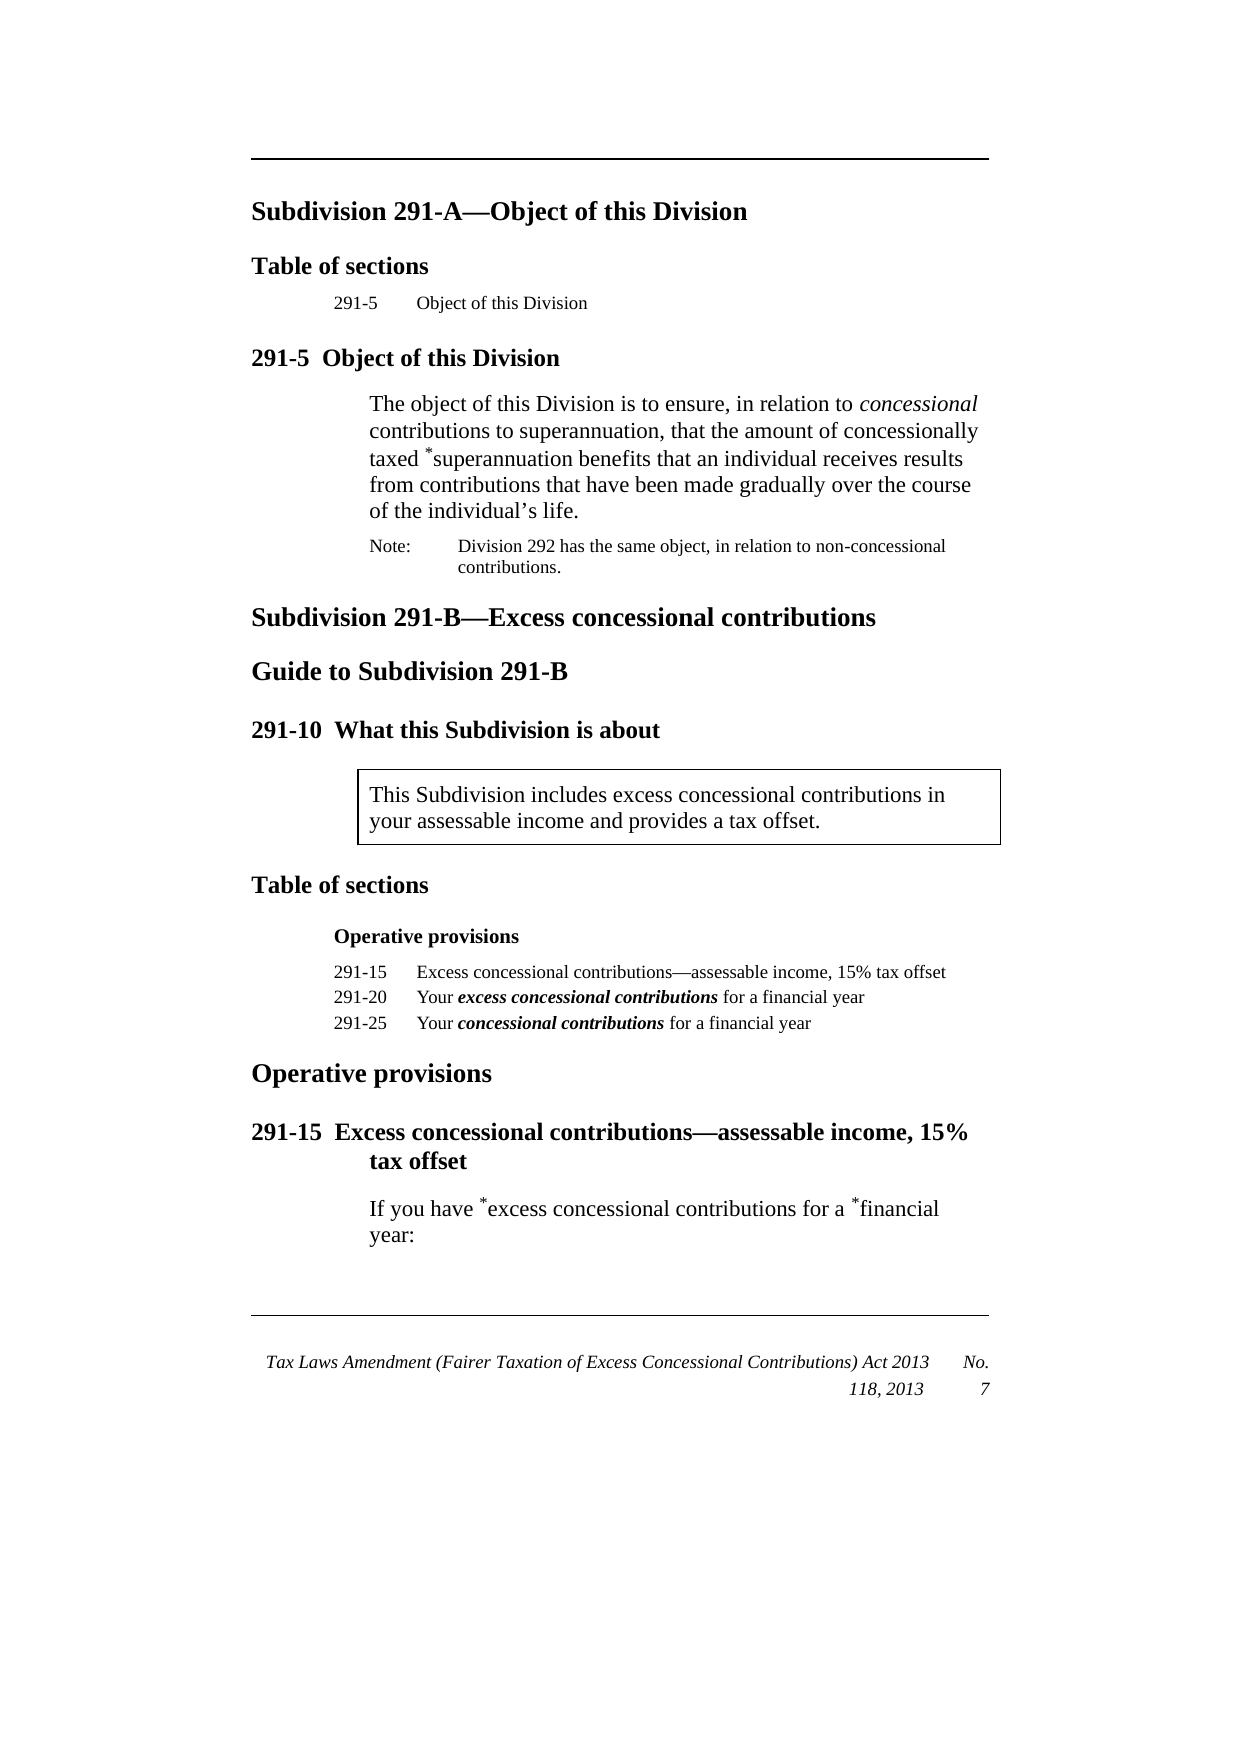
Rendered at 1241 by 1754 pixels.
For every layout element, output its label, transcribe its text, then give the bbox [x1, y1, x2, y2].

text 291-10 What this Subdivision is about [251, 715, 989, 744]
text Operative provisions [251, 1057, 989, 1088]
text 291-5 Object of this Division [334, 292, 989, 314]
subtitle Operative provisions [334, 924, 989, 948]
text The object of this Division is to ensure, in relation to concessional contributions to superannuation, that the amount of concessionally taxed *superannuation benefits that an individual receives results from contributions that have been made gradually over the course of the individual’s life. [251, 391, 989, 524]
text 291-25 Your concessional contributions for a financial year [334, 1012, 989, 1034]
text 291-15 Excess concessional contributions—assessable income, 15% tax offset [251, 1117, 989, 1174]
text If you have *excess concessional contributions for a *financial year: [251, 1193, 989, 1247]
text Subdivision 291-B—Excess concessional contributions [251, 601, 989, 632]
text 291-20 Your excess concessional contributions for a financial year [334, 986, 989, 1008]
text Subdivision 291-A—Object of this Division [251, 195, 989, 226]
text Note: Division 292 has the same object, in relation to non-concessional contributions. [369, 536, 989, 578]
text Guide to Subdivision 291-B [251, 655, 989, 686]
subtitle Table of sections [251, 870, 989, 899]
text This Subdivision includes excess concessional contributions in your assessable income and provides a tax offset. [359, 770, 1000, 844]
subtitle Table of sections [251, 251, 989, 280]
text 291-5 Object of this Division [251, 343, 989, 372]
text 291-15 Excess concessional contributions—assessable income, 15% tax offset [334, 961, 989, 982]
